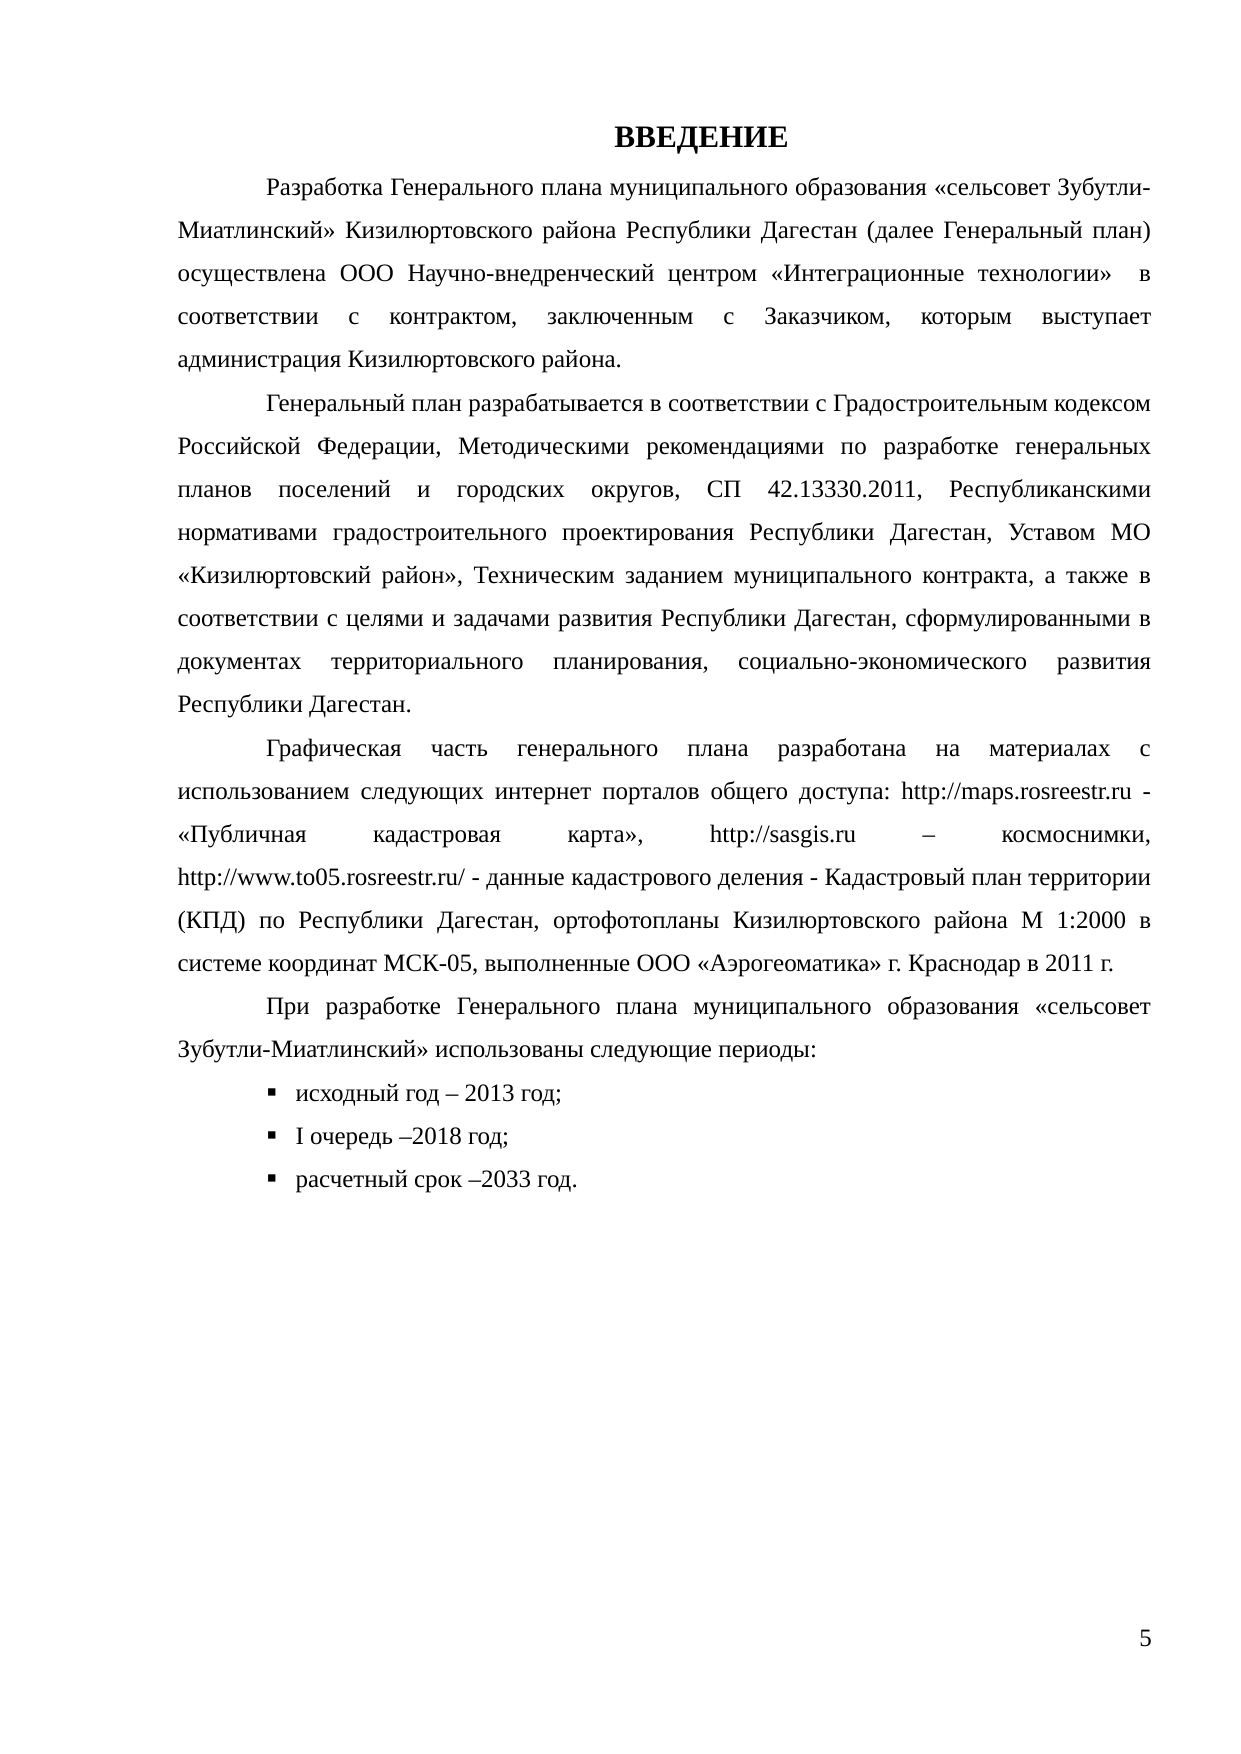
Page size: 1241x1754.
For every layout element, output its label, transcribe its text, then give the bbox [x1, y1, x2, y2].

list исходный год – 2013 год; [177, 1078, 1152, 1106]
text При разработке Генерального плана муниципального образования «сельсовет Зубутли-Миатлинский» использованы следующие периоды: [177, 991, 1152, 1063]
text Генеральный план разрабатывается в соответствии с Градостроительным кодексом Российской Федерации, Методическими рекомендациями по разработке генеральных планов поселений и городских округов, СП 42.13330.2011, Республиканскими нормативами градостроительного проектирования Республики Дагестан, Уставом МО «Кизилюртовский район», Техническим заданием муниципального контракта, а также в соответствии с целями и задачами развития Республики Дагестан, сформулированными в документах территориального планирования, социально-экономического развития Республики Дагестан. [177, 388, 1152, 718]
list расчетный срок –2033 год. [177, 1164, 1152, 1193]
subtitle ВВЕДЕНИЕ [177, 118, 1152, 154]
text Разработка Генерального плана муниципального образования «сельсовет Зубутли-Миатлинский» Кизилюртовского района Республики Дагестан (далее Генеральный план) осуществлена ООО Научно-внедренческий центром «Интеграционные технологии» в соответствии с контрактом, заключенным с Заказчиком, которым выступает администрация Кизилюртовского района. [177, 172, 1152, 373]
list I очередь –2018 год; [177, 1121, 1152, 1149]
text Графическая часть генерального плана разработана на материалах с использованием следующих интернет порталов общего доступа: http://maps.rosreestr.ru - «Публичная кадастровая карта», http://sasgis.ru – космоснимки, http://www.to05.rosreestr.ru/ - данные кадастрового деления - Кадастровый план территории (КПД) по Республики Дагестан, ортофотопланы Кизилюртовского района М 1:2000 в системе координат МСК-05, выполненные ООО «Аэрогеоматика» г. Краснодар в 2011 г. [177, 733, 1152, 977]
